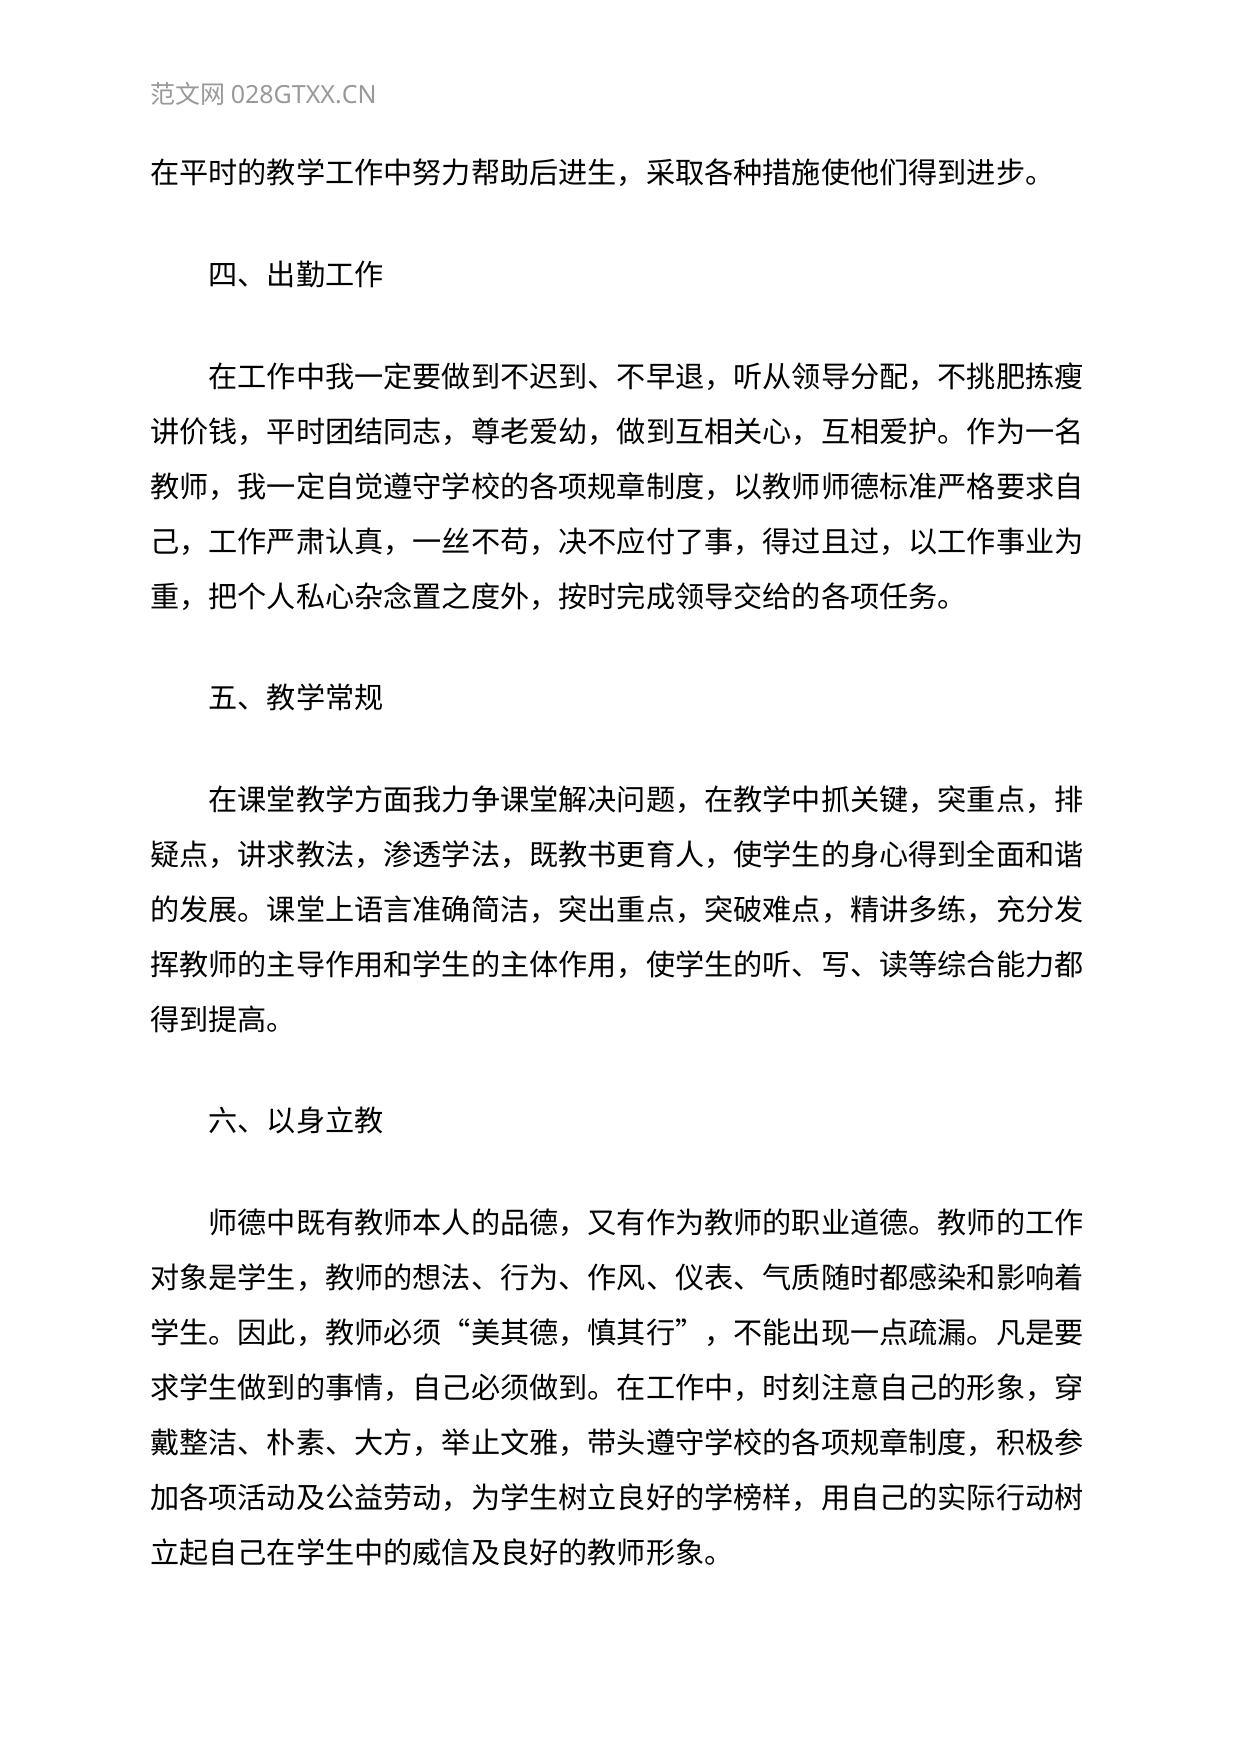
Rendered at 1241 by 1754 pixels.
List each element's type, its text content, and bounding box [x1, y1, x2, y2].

text 在课堂教学方面我力争课堂解决问题，在教学中抓关键，突重点，排疑点，讲求教法，渗透学法，既教书更育人，使学生的身心得到全面和谐的发展。课堂上语言准确简洁，突出重点，突破难点，精讲多练，充分发挥教师的主导作用和学生的主体作用，使学生的听、写、读等综合能力都得到提高。 [150, 777, 1090, 1038]
text 师德中既有教师本人的品德，又有作为教师的职业道德。教师的工作对象是学生，教师的想法、行为、作风、仪表、气质随时都感染和影响着学生。因此，教师必须“美其德，慎其行”，不能出现一点疏漏。凡是要求学生做到的事情，自己必须做到。在工作中，时刻注意自己的形象，穿戴整洁、朴素、大方，举止文雅，带头遵守学校的各项规章制度，积极参加各项活动及公益劳动，为学生树立良好的学榜样，用自己的实际行动树立起自己在学生中的威信及良好的教师形象。 [150, 1200, 1090, 1571]
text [150, 150, 1090, 192]
text 五、教学常规 [150, 675, 1090, 717]
text 六、以身立教 [150, 1098, 1090, 1140]
text 在工作中我一定要做到不迟到、不早退，听从领导分配，不挑肥拣瘦讲价钱，平时团结同志，尊老爱幼，做到互相关心，互相爱护。作为一名教师，我一定自觉遵守学校的各项规章制度，以教师师德标准严格要求自己，工作严肃认真，一丝不苟，决不应付了事，得过且过，以工作事业为重，把个人私心杂念置之度外，按时完成领导交给的各项任务。 [150, 353, 1090, 615]
text 四、出勤工作 [150, 252, 1090, 294]
